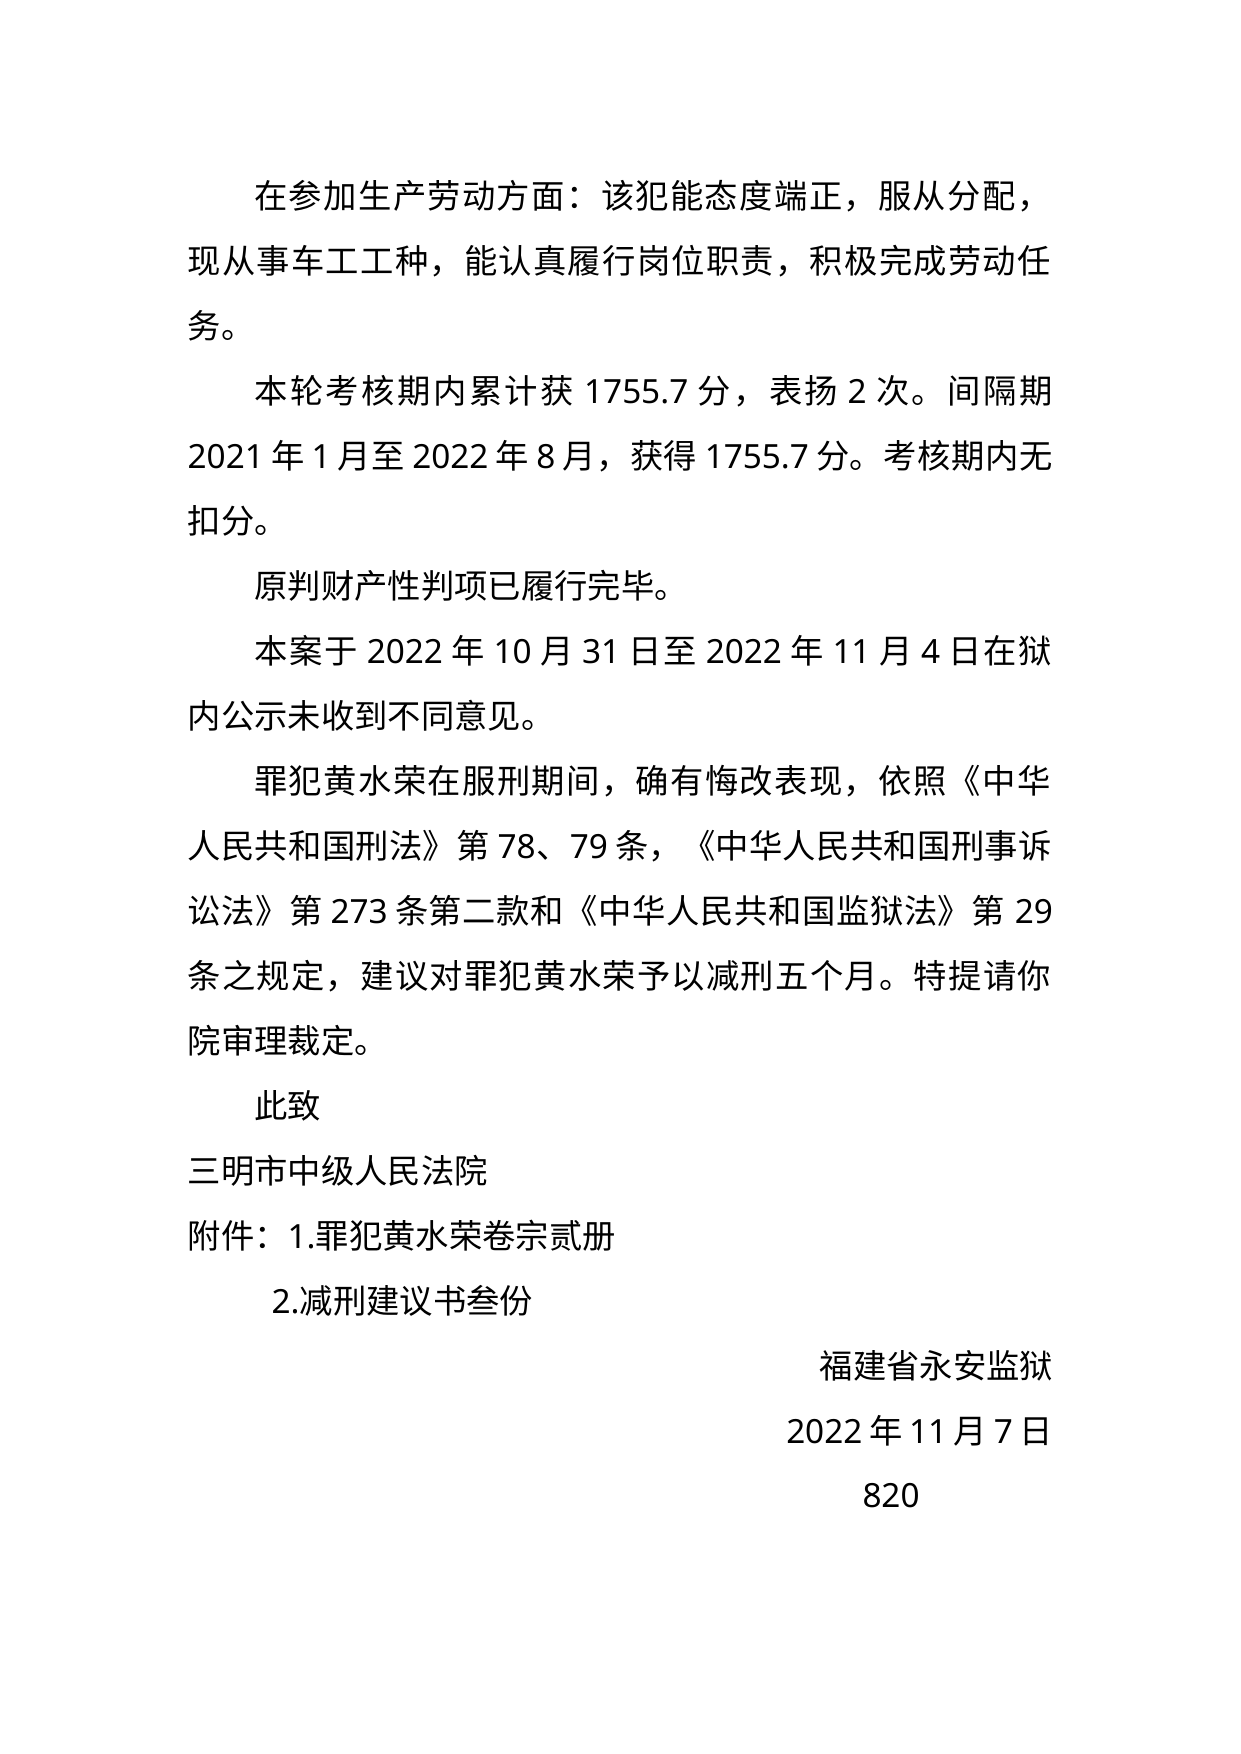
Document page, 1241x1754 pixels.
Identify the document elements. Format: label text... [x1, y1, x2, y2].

text 此致 [187, 1072, 1053, 1137]
text 在参加生产劳动方面：该犯能态度端正，服从分配，现从事车工工种，能认真履行岗位职责，积极完成劳动任务。 [187, 162, 1053, 357]
text 罪犯黄水荣在服刑期间，确有悔改表现，依照《中华人民共和国刑法》第78、79条，《中华人民共和国刑事诉讼法》第273条第二款和《中华人民共和国监狱法》第29条之规定，建议对罪犯黄水荣予以减刑五个月。特提请你院审理裁定。 [187, 747, 1053, 1072]
text 2022年11月7日 [187, 1397, 1053, 1462]
text 820 [187, 1462, 919, 1527]
text 原判财产性判项已履行完毕。 [187, 552, 1053, 617]
text 福建省永安监狱 [187, 1332, 1053, 1397]
text 本轮考核期内累计获1755.7分，表扬2次。间隔期2021年1月至2022年8月，获得1755.7分。考核期内无扣分。 [187, 357, 1053, 552]
text 三明市中级人民法院 [187, 1137, 1053, 1202]
text 本案于2022年10月31日至2022年11月4日在狱内公示未收到不同意见。 [187, 617, 1053, 747]
text 附件：1.罪犯黄水荣卷宗贰册 [187, 1202, 1053, 1267]
text 2.减刑建议书叁份 [187, 1267, 1053, 1332]
